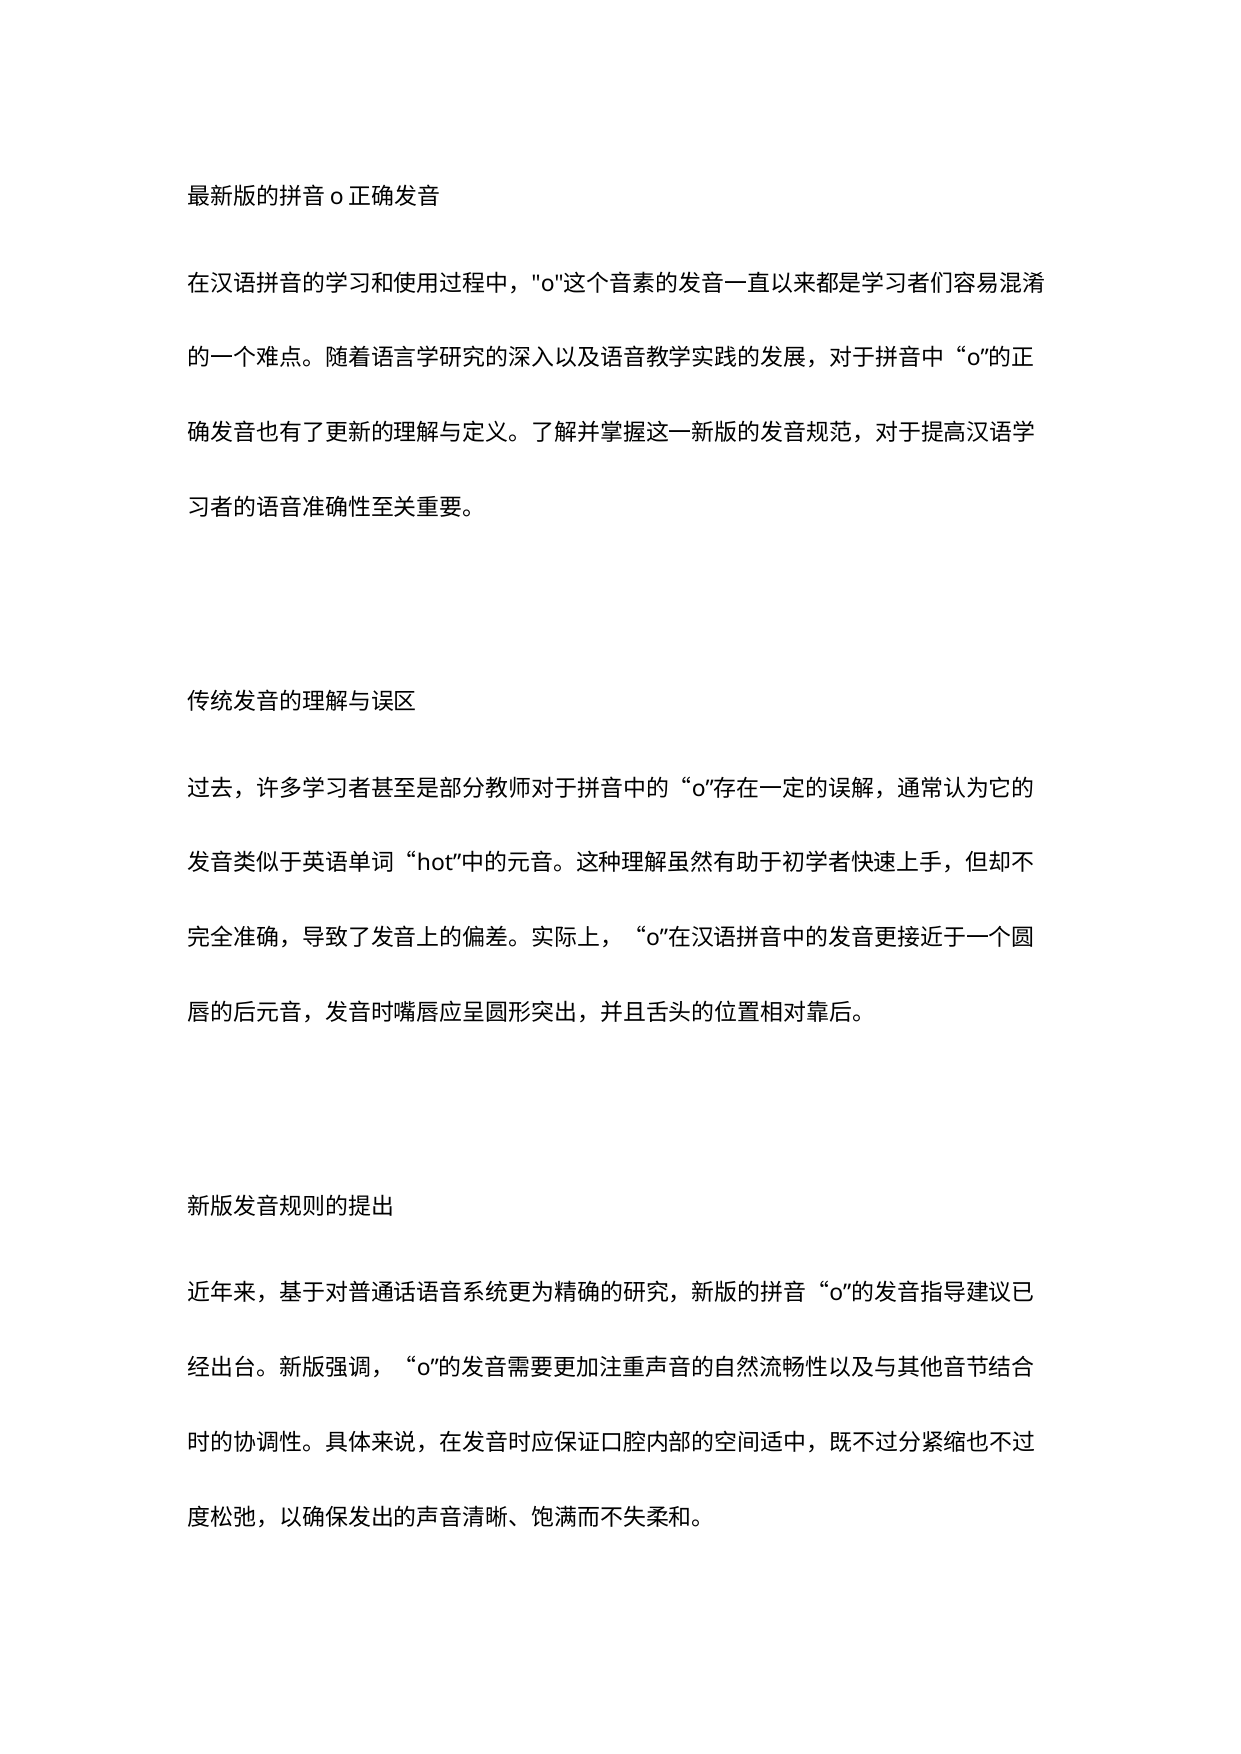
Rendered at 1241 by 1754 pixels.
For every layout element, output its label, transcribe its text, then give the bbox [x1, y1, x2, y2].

text 在汉语拼音的学习和使用过程中，"o"这个音素的发音一直以来都是学习者们容易混淆的一个难点。随着语言学研究的深入以及语音教学实践的发展，对于拼音中“o”的正确发音也有了更新的理解与定义。了解并掌握这一新版的发音规范，对于提高汉语学习者的语音准确性至关重要。 [187, 249, 1053, 538]
text 过去，许多学习者甚至是部分教师对于拼音中的“o”存在一定的误解，通常认为它的发音类似于英语单词“hot”中的元音。这种理解虽然有助于初学者快速上手，但却不完全准确，导致了发音上的偏差。实际上，“o”在汉语拼音中的发音更接近于一个圆唇的后元音，发音时嘴唇应呈圆形突出，并且舌头的位置相对靠后。 [187, 753, 1053, 1043]
text 近年来，基于对普通话语音系统更为精确的研究，新版的拼音“o”的发音指导建议已经出台。新版强调，“o”的发音需要更加注重声音的自然流畅性以及与其他音节结合时的协调性。具体来说，在发音时应保证口腔内部的空间适中，既不过分紧缩也不过度松弛，以确保发出的声音清晰、饱满而不失柔和。 [187, 1258, 1053, 1547]
text 新版发音规则的提出 [187, 1172, 1053, 1237]
text 传统发音的理解与误区 [187, 667, 1053, 732]
text 最新版的拼音o正确发音 [187, 162, 1053, 227]
